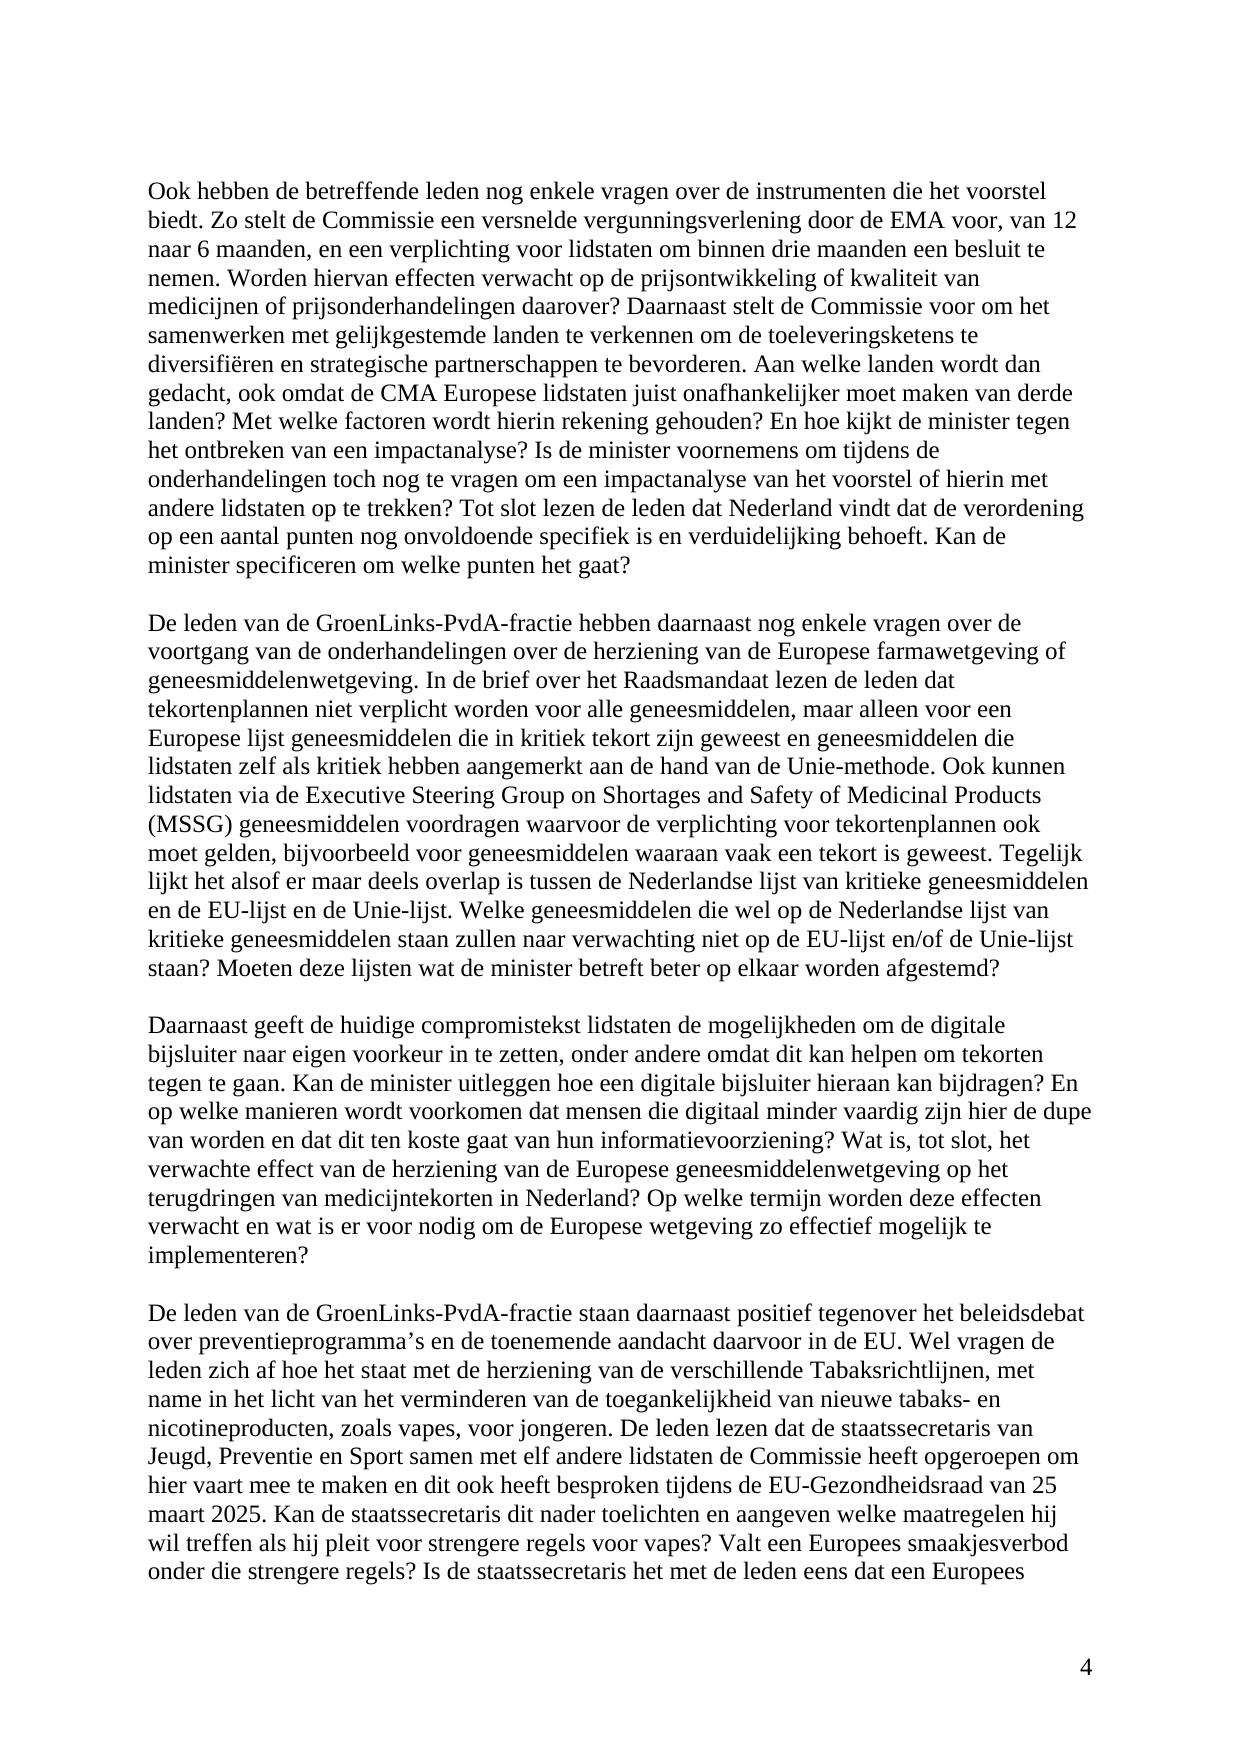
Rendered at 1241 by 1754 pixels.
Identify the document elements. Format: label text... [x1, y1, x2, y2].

text Daarnaast geeft de huidige compromistekst lidstaten de mogelijkheden om de digitale bijsluiter naar eigen voorkeur in te zetten, onder andere omdat dit kan helpen om tekorten tegen te gaan. Kan de minister uitleggen hoe een digitale bijsluiter hieraan kan bijdragen? En op welke manieren wordt voorkomen dat mensen die digitaal minder vaardig zijn hier de dupe van worden en dat dit ten koste gaat van hun informatievoorziening? Wat is, tot slot, het verwachte effect van de herziening van de Europese geneesmiddelenwetgeving op het terugdringen van medicijntekorten in Nederland? Op welke termijn worden deze effecten verwacht en wat is er voor nodig om de Europese wetgeving zo effectief mogelijk te implementeren? [148, 1010, 1092, 1269]
text De leden van de GroenLinks-PvdA-fractie hebben daarnaast nog enkele vragen over de voortgang van de onderhandelingen over de herziening van de Europese farmawetgeving of geneesmiddelenwetgeving. In de brief over het Raadsmandaat lezen de leden dat tekortenplannen niet verplicht worden voor alle geneesmiddelen, maar alleen voor een Europese lijst geneesmiddelen die in kritiek tekort zijn geweest en geneesmiddelen die lidstaten zelf als kritiek hebben aangemerkt aan de hand van de Unie-methode. Ook kunnen lidstaten via de Executive Steering Group on Shortages and Safety of Medicinal Products (MSSG) geneesmiddelen voordragen waarvoor de verplichting voor tekortenplannen ook moet gelden, bijvoorbeeld voor geneesmiddelen waaraan vaak een tekort is geweest. Tegelijk lijkt het alsof er maar deels overlap is tussen de Nederlandse lijst van kritieke geneesmiddelen en de EU-lijst en de Unie-lijst. Welke geneesmiddelen die wel op de Nederlandse lijst van kritieke geneesmiddelen staan zullen naar verwachting niet op de EU-lijst en/of de Unie-lijst staan? Moeten deze lijsten wat de minister betreft beter op elkaar worden afgestemd? [148, 608, 1092, 981]
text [148, 1298, 1092, 1585]
text Ook hebben de betreffende leden nog enkele vragen over de instrumenten die het voorstel biedt. Zo stelt de Commissie een versnelde vergunningsverlening door de EMA voor, van 12 naar 6 maanden, en een verplichting voor lidstaten om binnen drie maanden een besluit te nemen. Worden hiervan effecten verwacht op de prijsontwikkeling of kwaliteit van medicijnen of prijsonderhandelingen daarover? Daarnaast stelt de Commissie voor om het samenwerken met gelijkgestemde landen te verkennen om de toeleveringsketens te diversifiëren en strategische partnerschappen te bevorderen. Aan welke landen wordt dan gedacht, ook omdat de CMA Europese lidstaten juist onafhankelijker moet maken van derde landen? Met welke factoren wordt hierin rekening gehouden? En hoe kijkt de minister tegen het ontbreken van een impactanalyse? Is de minister voornemens om tijdens de onderhandelingen toch nog te vragen om een impactanalyse van het voorstel of hierin met andere lidstaten op te trekken? Tot slot lezen de leden dat Nederland vindt dat de verordening op een aantal punten nog onvoldoende specifiek is en verduidelijking behoeft. Kan de minister specificeren om welke punten het gaat? [148, 176, 1092, 579]
